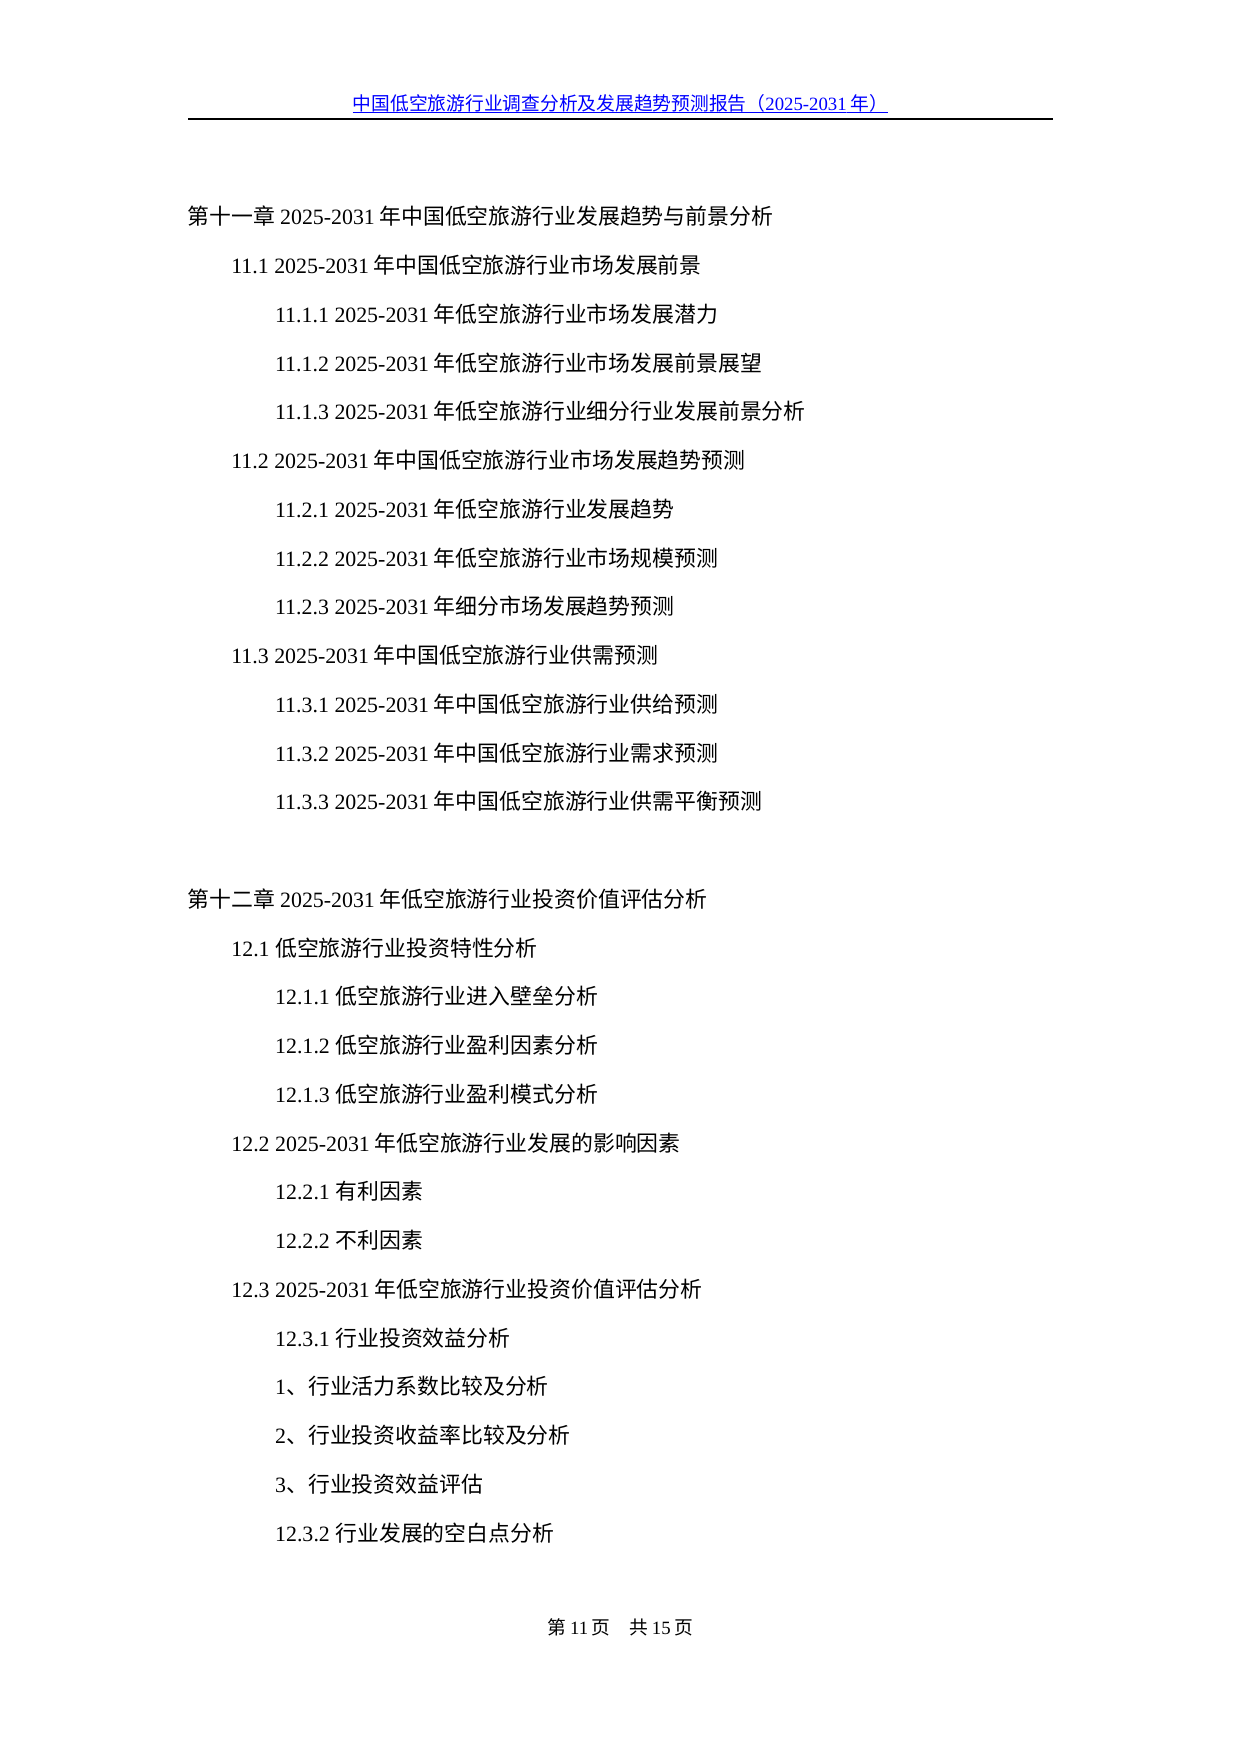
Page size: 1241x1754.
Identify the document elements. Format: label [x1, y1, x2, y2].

text [187, 150, 1053, 1548]
